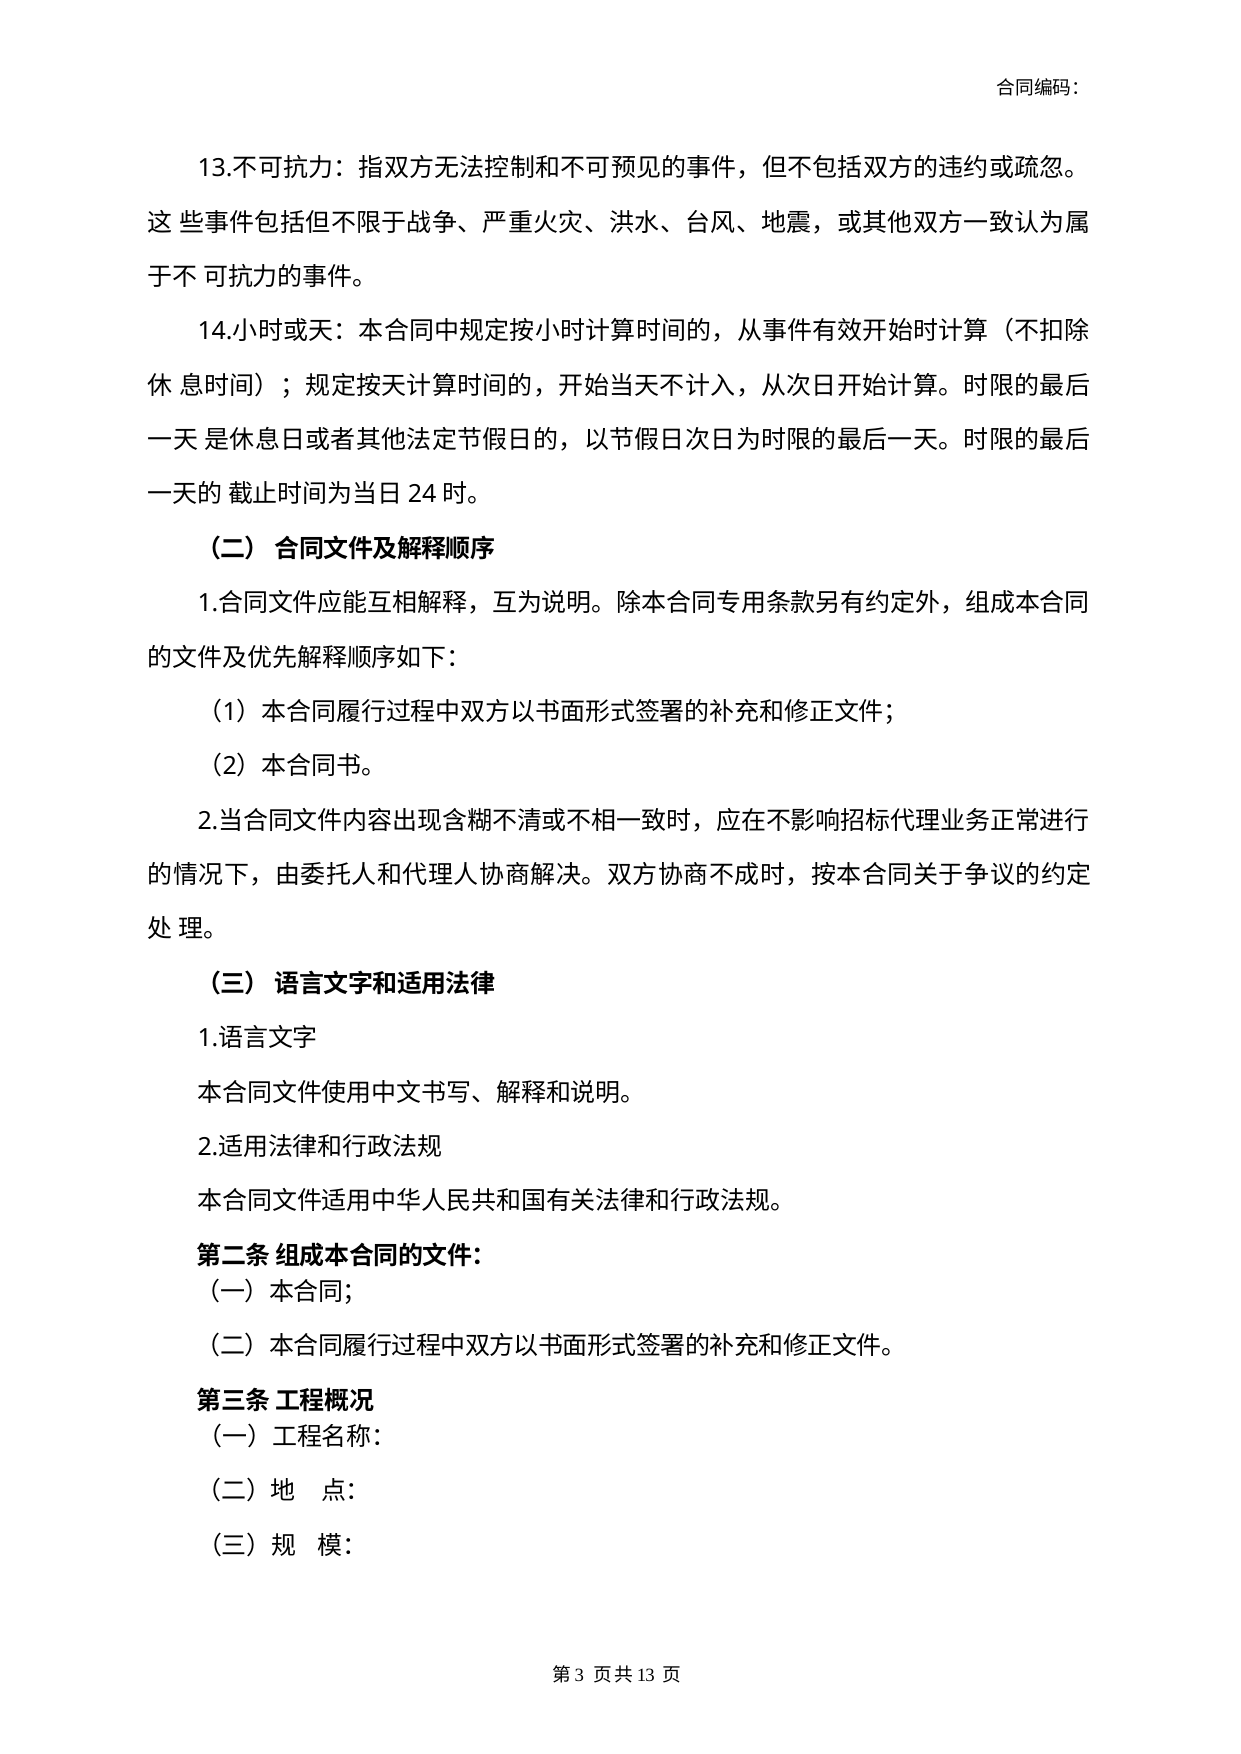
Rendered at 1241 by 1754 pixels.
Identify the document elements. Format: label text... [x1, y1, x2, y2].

text （二）本合同履行过程中双方以书面形式签署的补充和修正文件。 [148, 1326, 1093, 1362]
text （三）规 模： [148, 1525, 1093, 1561]
text 第二条 组成本合同的文件： [148, 1235, 1093, 1271]
text （二）地 点： [148, 1471, 1093, 1507]
text 本合同文件使用中文书写、解释和说明。 [148, 1072, 1093, 1108]
text （一）工程名称： [148, 1416, 1093, 1453]
text 1.语言文字 [148, 1018, 1093, 1054]
text （1）本合同履行过程中双方以书面形式签署的补充和修正文件； [148, 691, 1093, 728]
text （三） 语言文字和适用法律 [148, 963, 1093, 999]
text （二） 合同文件及解释顺序 [148, 528, 1093, 564]
text 13.不可抗力：指双方无法控制和不可预见的事件，但不包括双方的违约或疏忽。这 些事件包括但不限于战争、严重火灾、洪水、台风、地震，或其他双方一致认为属于不 可抗力的事件。 [148, 148, 1093, 293]
text （一）本合同； [148, 1271, 1093, 1308]
text （2）本合同书。 [148, 746, 1093, 782]
text 本合同文件适用中华人民共和国有关法律和行政法规。 [148, 1181, 1093, 1217]
text 2.适用法律和行政法规 [148, 1126, 1093, 1163]
text 第三条 工程概况 [148, 1380, 1093, 1416]
text 2.当合同文件内容出现含糊不清或不相一致时，应在不影响招标代理业务正常进行 的情况下，由委托人和代理人协商解决。双方协商不成时，按本合同关于争议的约定处 理。 [148, 800, 1093, 945]
text 14.小时或天：本合同中规定按小时计算时间的，从事件有效开始时计算（不扣除休 息时间）；规定按天计算时间的，开始当天不计入，从次日开始计算。时限的最后一天 是休息日或者其他法定节假日的，以节假日次日为时限的最后一天。时限的最后一天的 截止时间为当日 24 时。 [148, 311, 1093, 510]
text 1.合同文件应能互相解释，互为说明。除本合同专用条款另有约定外，组成本合同 的文件及优先解释顺序如下： [148, 583, 1093, 673]
